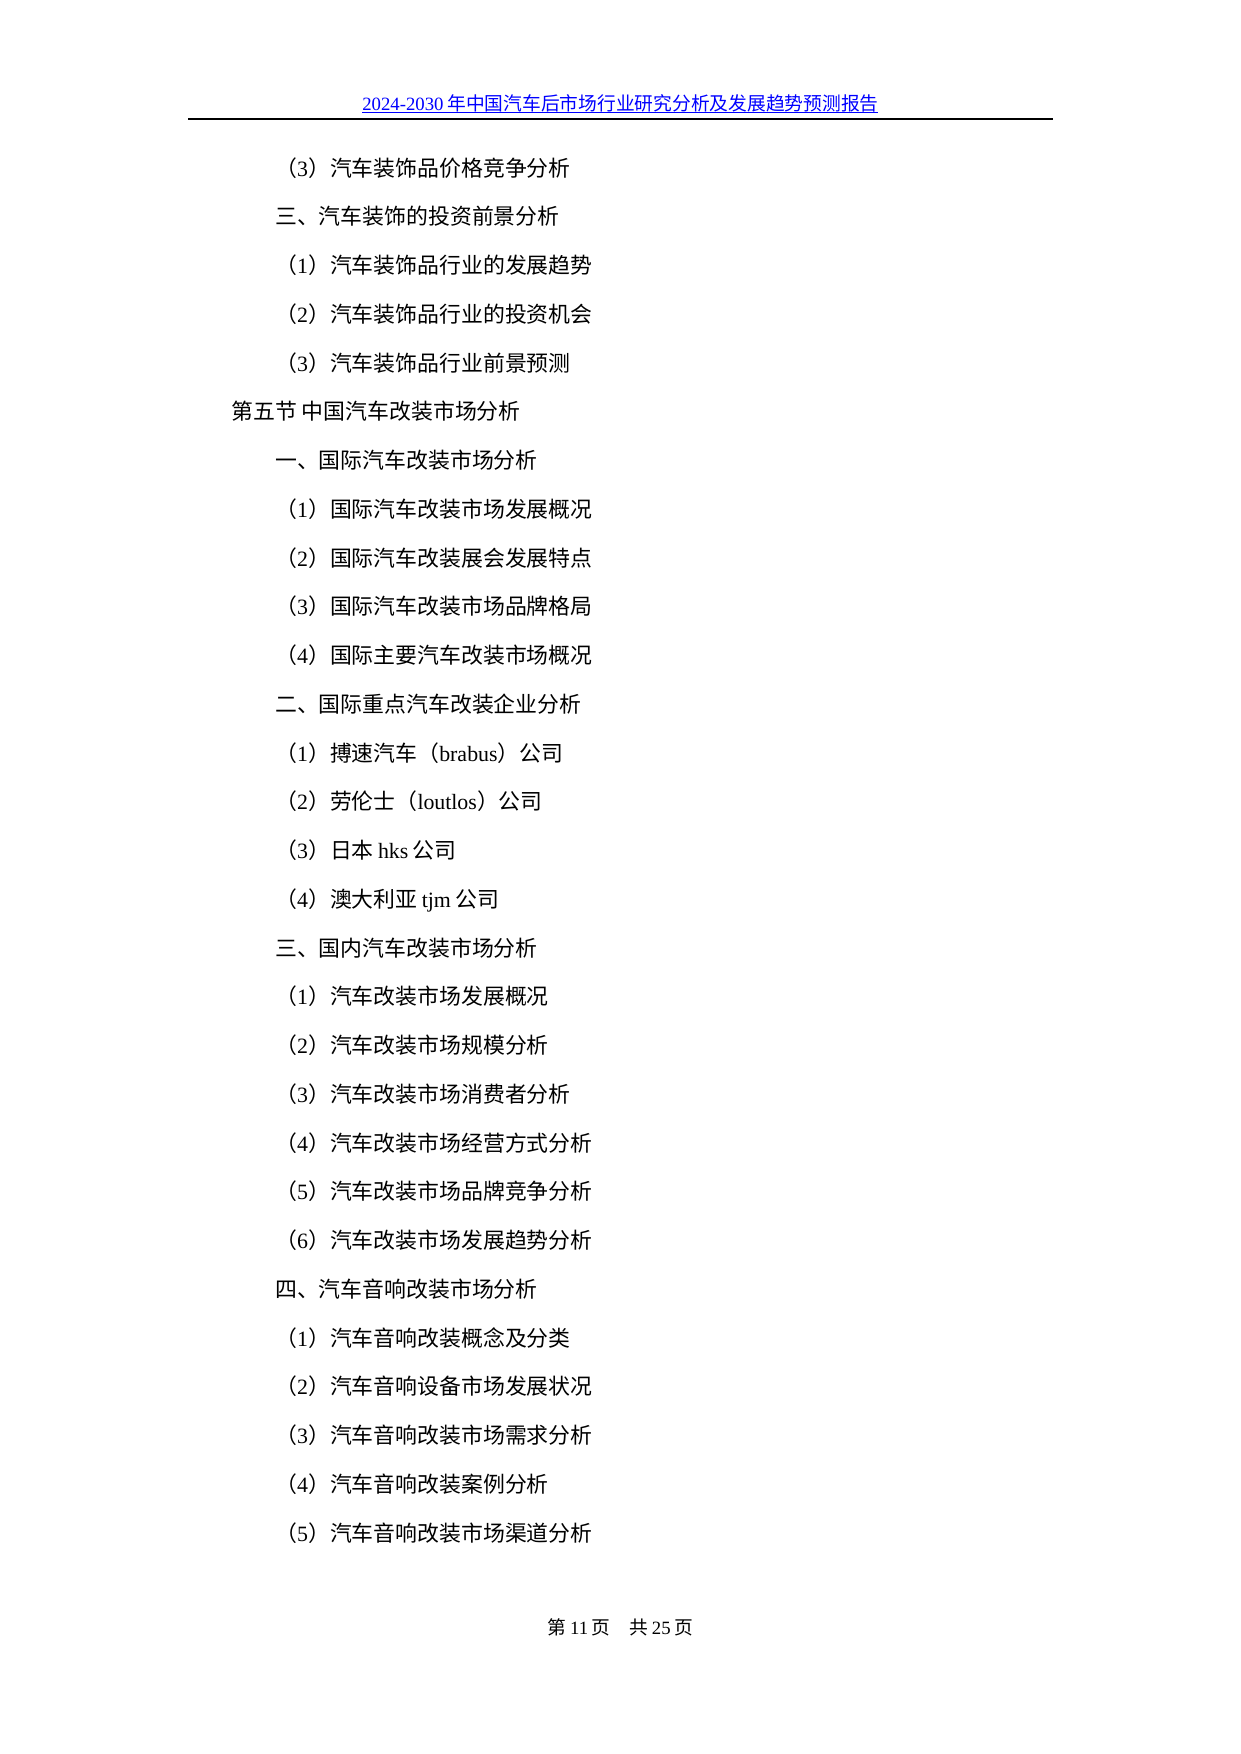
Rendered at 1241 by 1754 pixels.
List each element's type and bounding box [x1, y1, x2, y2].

text [187, 150, 1053, 1548]
